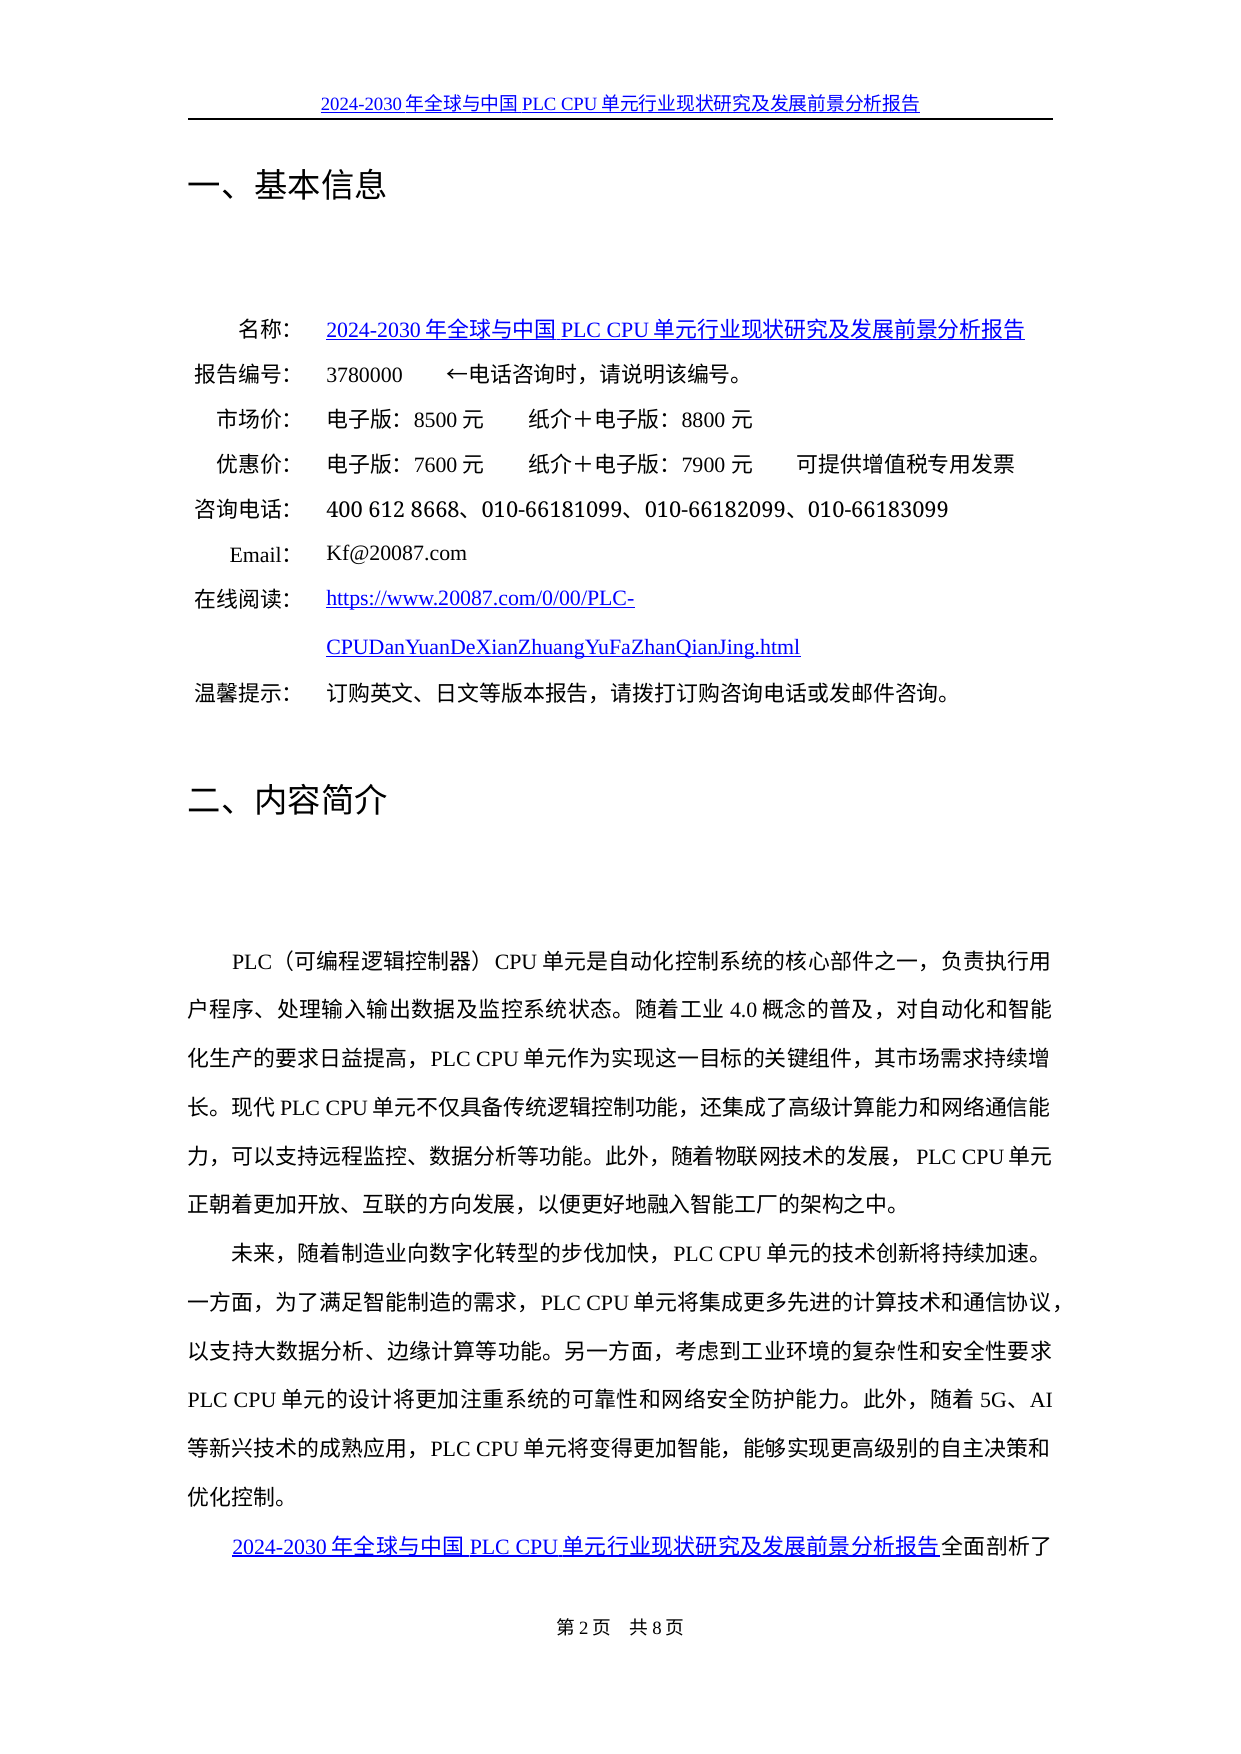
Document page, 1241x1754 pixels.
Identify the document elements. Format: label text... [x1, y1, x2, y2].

table_cell 温馨提示： [167, 675, 315, 720]
table_cell 电子版：7600 元 纸介＋电子版：7900 元 可提供增值税专用发票 [315, 447, 1073, 492]
table_header 2024-2030年全球与中国PLC CPU单元行业现状研究及发展前景分析报告 [315, 312, 1073, 357]
table_cell 市场价： [167, 402, 315, 447]
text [187, 943, 1053, 1561]
title 一、基本信息 [187, 150, 1053, 215]
table_cell [315, 582, 1073, 675]
table_cell 在线阅读： [167, 582, 315, 675]
table_cell 400 612 8668、010-66181099、010-66182099、010-66183099 [315, 492, 1073, 537]
table_cell Kf@20087.com [315, 537, 1073, 582]
table_cell Email： [167, 537, 315, 582]
table_header 名称： [167, 312, 315, 357]
title 二、内容简介 [187, 766, 1053, 831]
table_cell 咨询电话： [167, 492, 315, 537]
table_cell 3780000 ←电话咨询时，请说明该编号。 [315, 357, 1073, 402]
table_cell 订购英文、日文等版本报告，请拨打订购咨询电话或发邮件咨询。 [315, 675, 1073, 720]
table_cell 电子版：8500 元 纸介＋电子版：8800 元 [315, 402, 1073, 447]
table_cell 报告编号： [167, 357, 315, 402]
table_cell 优惠价： [167, 447, 315, 492]
